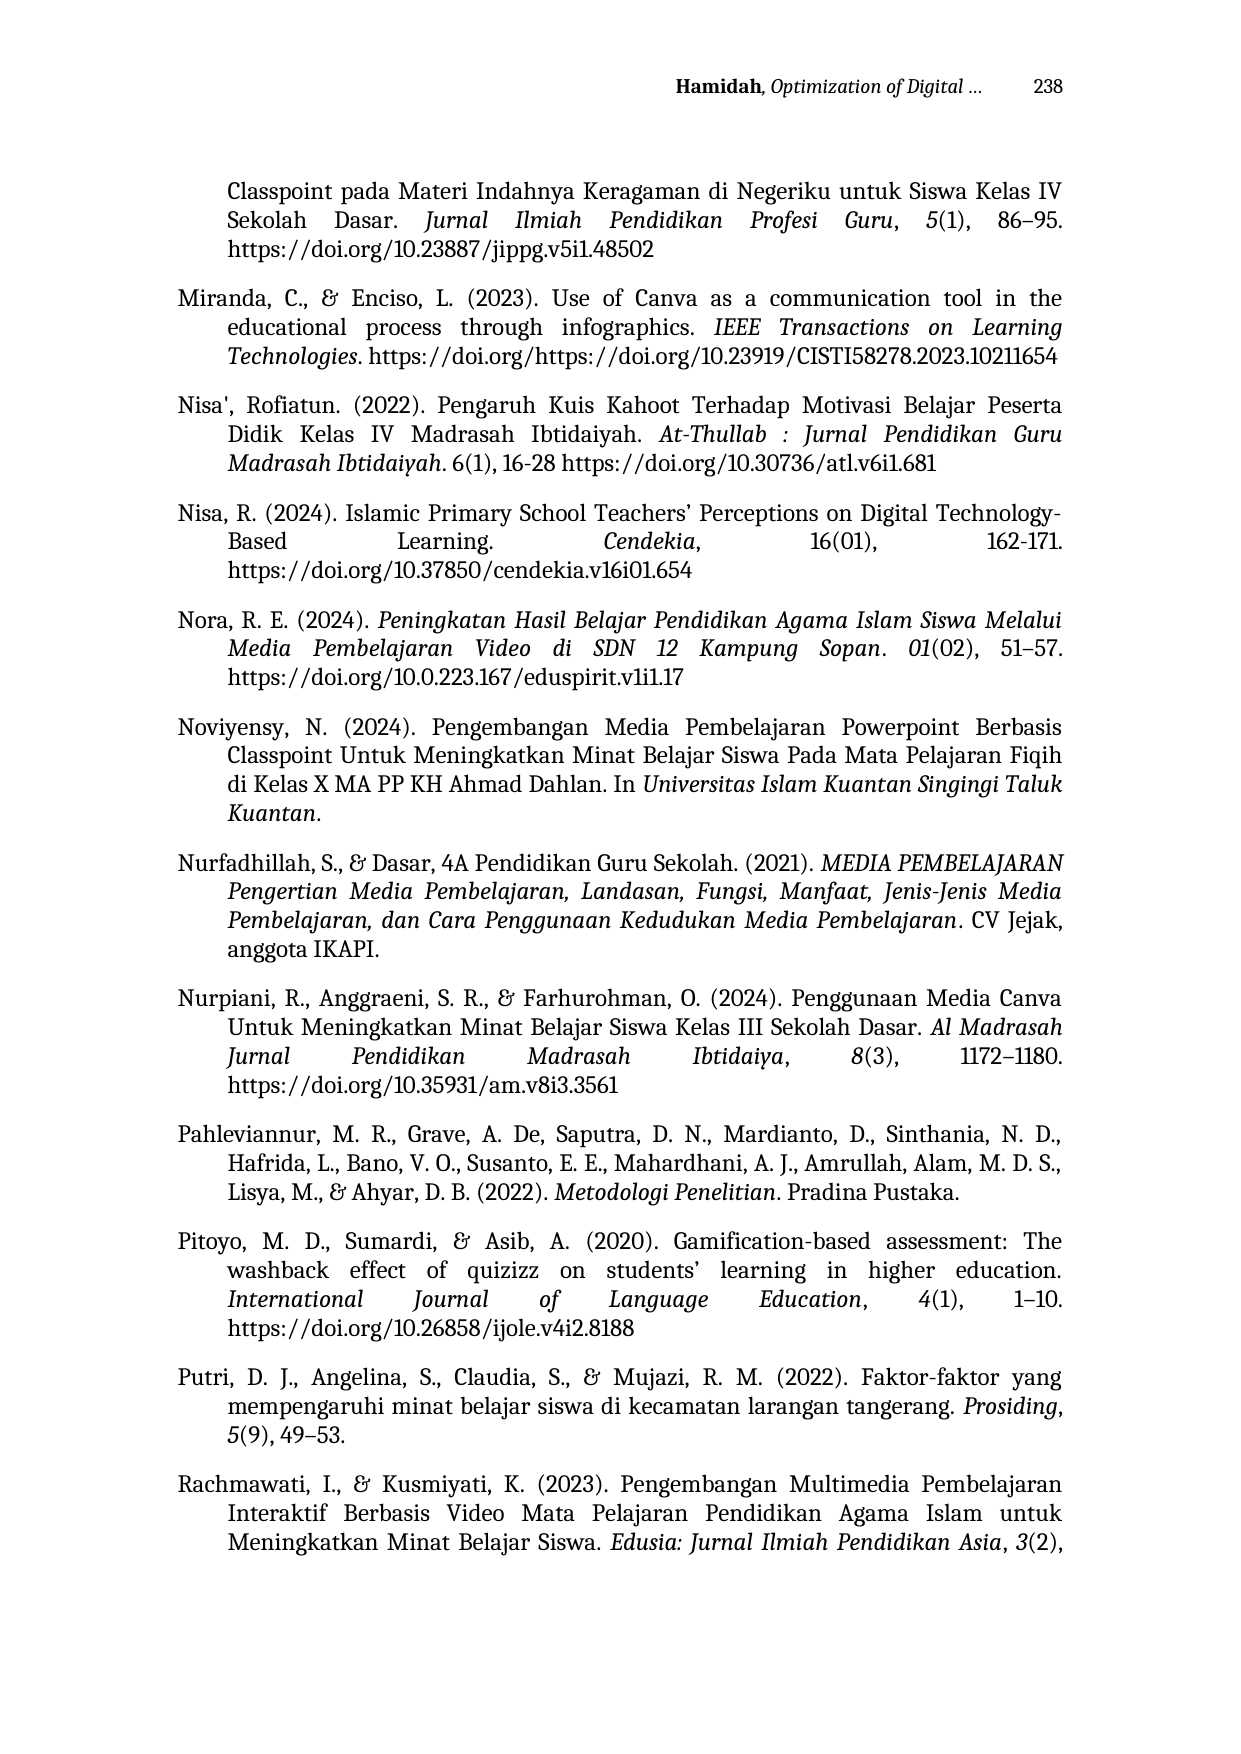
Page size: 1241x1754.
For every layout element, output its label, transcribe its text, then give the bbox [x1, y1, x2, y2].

text Putri, D. J., Angelina, S., Claudia, S., & Mujazi, R. M. (2022). Faktor-faktor yang mempengaruhi minat belajar siswa di kecamatan larangan tangerang. Prosiding, 5(9), 49–53. [177, 1363, 1063, 1449]
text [177, 1470, 1063, 1556]
text Nora, R. E. (2024). Peningkatan Hasil Belajar Pendidikan Agama Islam Siswa Melalui Media Pembelajaran Video di SDN 12 Kampung Sopan. 01(02), 51–57. https://doi.org/10.0.223.167/eduspirit.v1i1.17 [177, 606, 1063, 692]
text Nurfadhillah, S., & Dasar, 4A Pendidikan Guru Sekolah. (2021). MEDIA PEMBELAJARAN Pengertian Media Pembelajaran, Landasan, Fungsi, Manfaat, Jenis-Jenis Media Pembelajaran, dan Cara Penggunaan Kedudukan Media Pembelajaran. CV Jejak, anggota IKAPI. [177, 848, 1063, 963]
text Pitoyo, M. D., Sumardi, & Asib, A. (2020). Gamification-based assessment: The washback effect of quizizz on students’ learning in higher education. International Journal of Language Education, 4(1), 1–10. https://doi.org/10.26858/ijole.v4i2.8188 [177, 1227, 1063, 1342]
text Nurpiani, R., Anggraeni, S. R., & Farhurohman, O. (2024). Penggunaan Media Canva Untuk Meningkatkan Minat Belajar Siswa Kelas III Sekolah Dasar. Al Madrasah Jurnal Pendidikan Madrasah Ibtidaiya, 8(3), 1172–1180. https://doi.org/10.35931/am.v8i3.3561 [177, 984, 1063, 1099]
text Nisa, R. (2024). Islamic Primary School Teachers’ Perceptions on Digital Technology-Based Learning. Cendekia, 16(01), 162-171. https://doi.org/10.37850/cendekia.v16i01.654 [177, 498, 1063, 585]
text Miranda, C., & Enciso, L. (2023). Use of Canva as a communication tool in the educational process through infographics. IEEE Transactions on Learning Technologies. https://doi.org/https://doi.org/10.23919/CISTI58278.2023.10211654 [177, 284, 1063, 371]
text Noviyensy, N. (2024). Pengembangan Media Pembelajaran Powerpoint Berbasis Classpoint Untuk Meningkatkan Minat Belajar Siswa Pada Mata Pelajaran Fiqih di Kelas X MA PP KH Ahmad Dahlan. In Universitas Islam Kuantan Singingi Taluk Kuantan. [177, 713, 1063, 828]
text Pahleviannur, M. R., Grave, A. De, Saputra, D. N., Mardianto, D., Sinthania, N. D., Hafrida, L., Bano, V. O., Susanto, E. E., Mahardhani, A. J., Amrullah, Alam, M. D. S., Lisya, M., & Ahyar, D. B. (2022). Metodologi Penelitian. Pradina Pustaka. [177, 1120, 1063, 1206]
text Nisa', Rofiatun. (2022). Pengaruh Kuis Kahoot Terhadap Motivasi Belajar Peserta Didik Kelas IV Madrasah Ibtidaiyah. At-Thullab : Jurnal Pendidikan Guru Madrasah Ibtidaiyah. 6(1), 16-28 https://doi.org/10.30736/atl.v6i1.681 [177, 391, 1063, 478]
